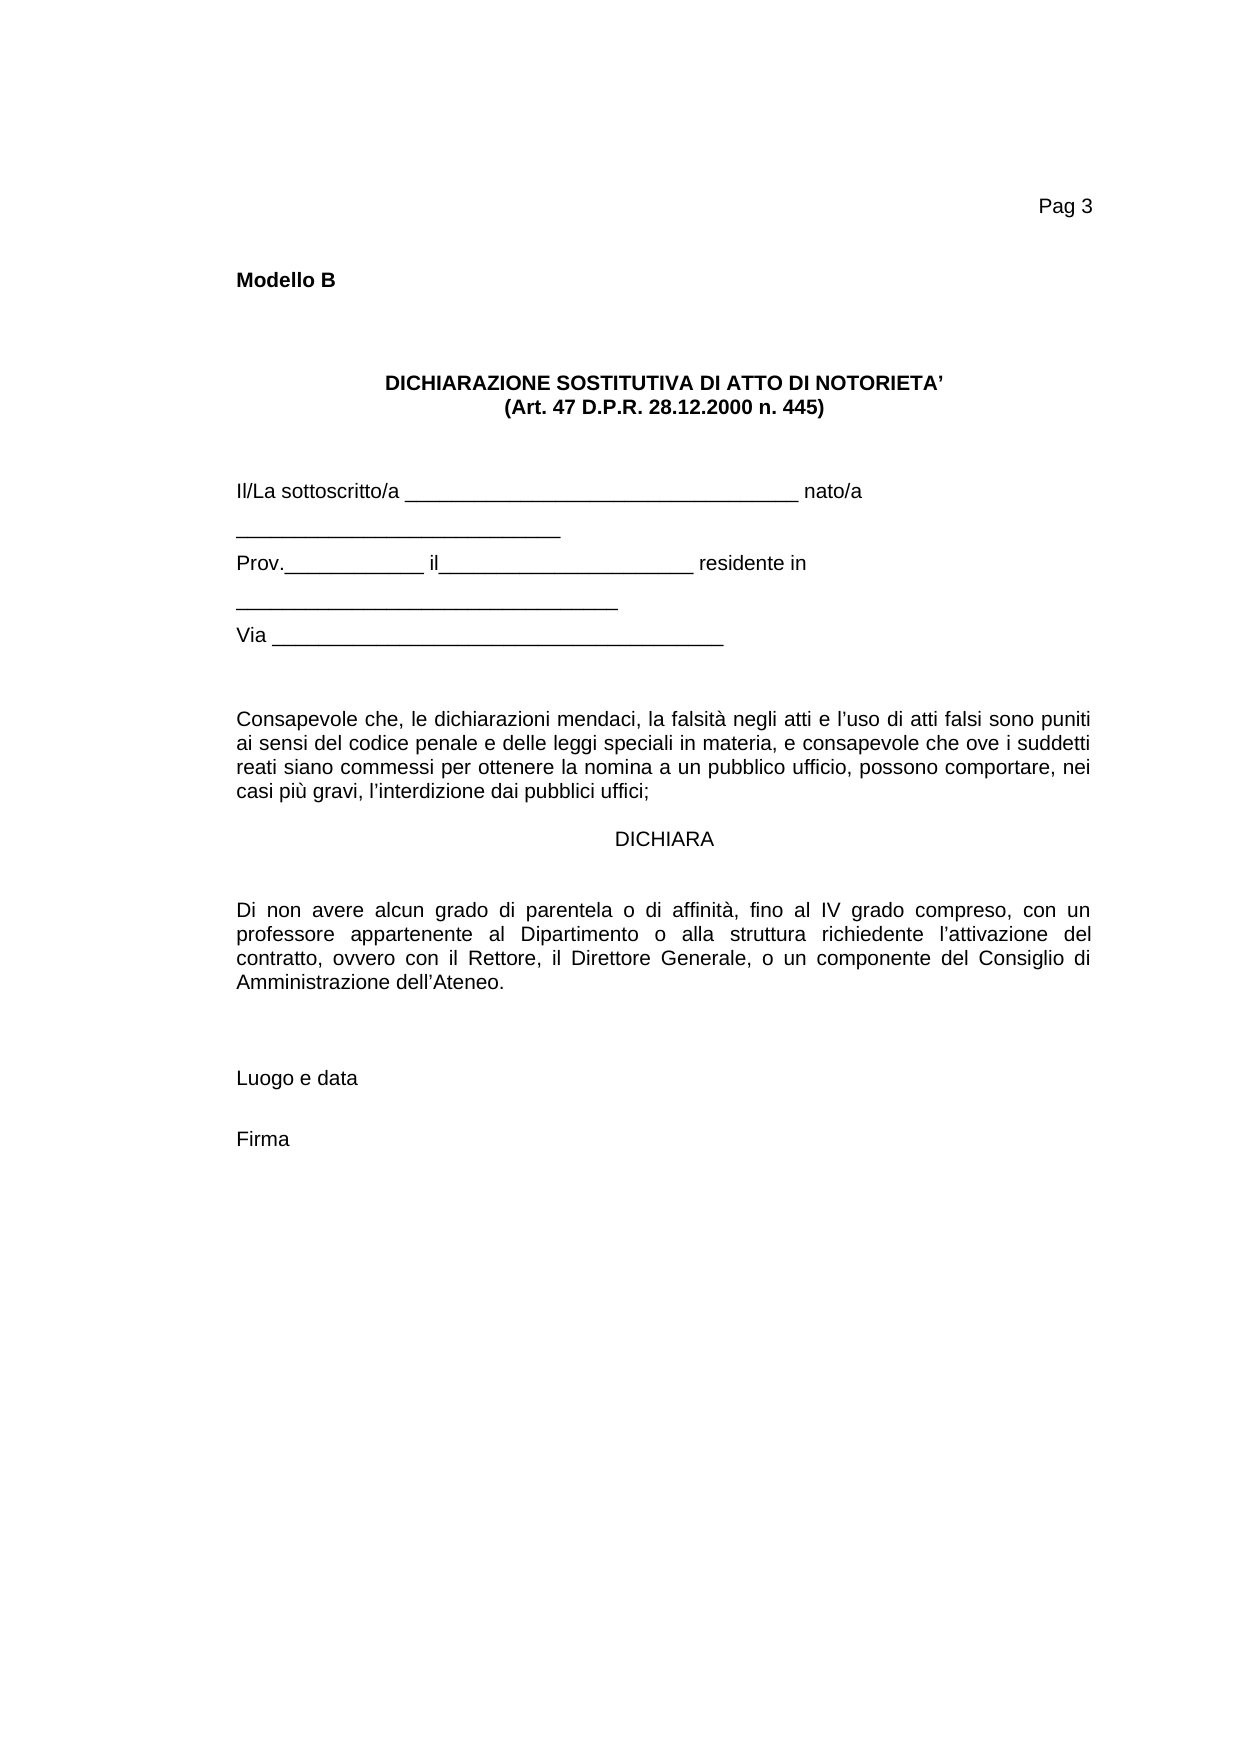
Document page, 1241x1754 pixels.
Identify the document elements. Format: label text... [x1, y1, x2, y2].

text DICHIARAZIONE SOSTITUTIVA DI ATTO DI NOTORIETA’ [236, 371, 1092, 395]
text Il/La sottoscritto/a __________________________________ nato/a ____________________________ [236, 479, 1092, 539]
text Consapevole che, le dichiarazioni mendaci, la falsità negli atti e l’uso di atti falsi sono puniti ai sensi del codice penale e delle leggi speciali in materia, e consapevole che ove i suddetti reati siano commessi per ottenere la nomina a un pubblico ufficio, possono comportare, nei casi più gravi, l’interdizione dai pubblici uffici; [236, 707, 1092, 802]
text (Art. 47 D.P.R. 28.12.2000 n. 445) [236, 395, 1092, 419]
text DICHIARA [236, 826, 1092, 850]
text Firma [236, 1126, 1092, 1150]
text Luogo e data [236, 1066, 1092, 1090]
text Prov.____________ il______________________ residente in _________________________________ [236, 551, 1092, 611]
text Via _______________________________________ [236, 623, 1092, 647]
text Modello B [236, 268, 1092, 292]
text Di non avere alcun grado di parentela o di affinità, fino al IV grado compreso, con un professore appartenente al Dipartimento o alla struttura richiedente l’attivazione del contratto, ovvero con il Rettore, il Direttore Generale, o un componente del Consiglio di Amministrazione dell’Ateneo. [236, 898, 1092, 994]
